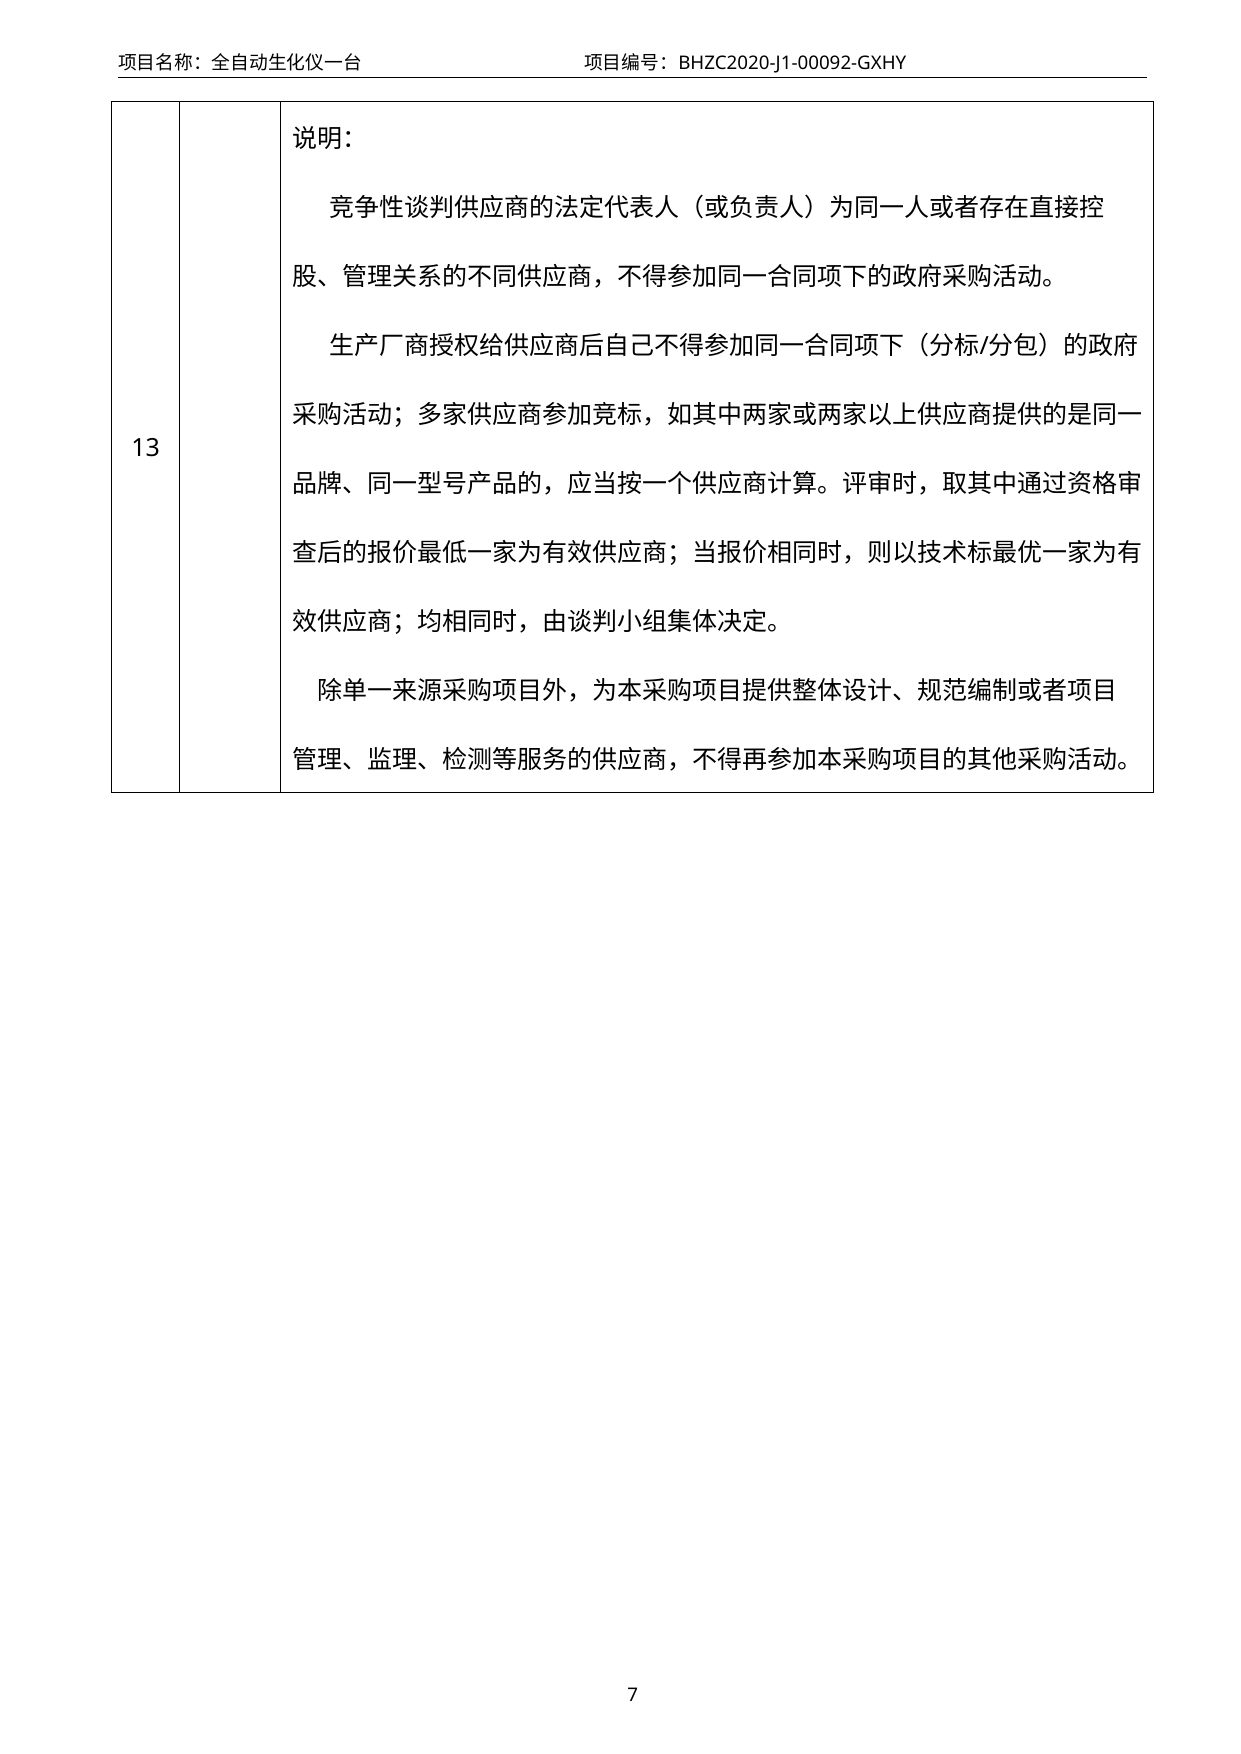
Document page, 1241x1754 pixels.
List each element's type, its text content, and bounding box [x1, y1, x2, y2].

table_cell [180, 102, 280, 792]
table_cell 13 [112, 102, 179, 792]
table_cell 说明： 竞争性谈判供应商的法定代表人（或负责人）为同一人或者存在直接控股、管理关系的不同供应商，不得参加同一合同项下的政府采购活动。 生产厂商授权给供应商后自己不得参加同一合同项下（分标/分包）的政府采购活动；多家供应商参加竞标，如其中两家或两家以上供应商提供的是同一品牌、同一型号产品的，应当按一个供应商计算。评审时，取其中通过资格审查后的报价最低一家为有效供应商；当报价相同时，则以技术标最优一家为有效供应商；均相同时，由谈判小组集体决定。 除单一来源采购项目外，为本采购项目提供整体设计、规范编制或者项目管理、监理、检测等服务的供应商，不得再参加本采购项目的其他采购活动。 [281, 102, 1153, 792]
